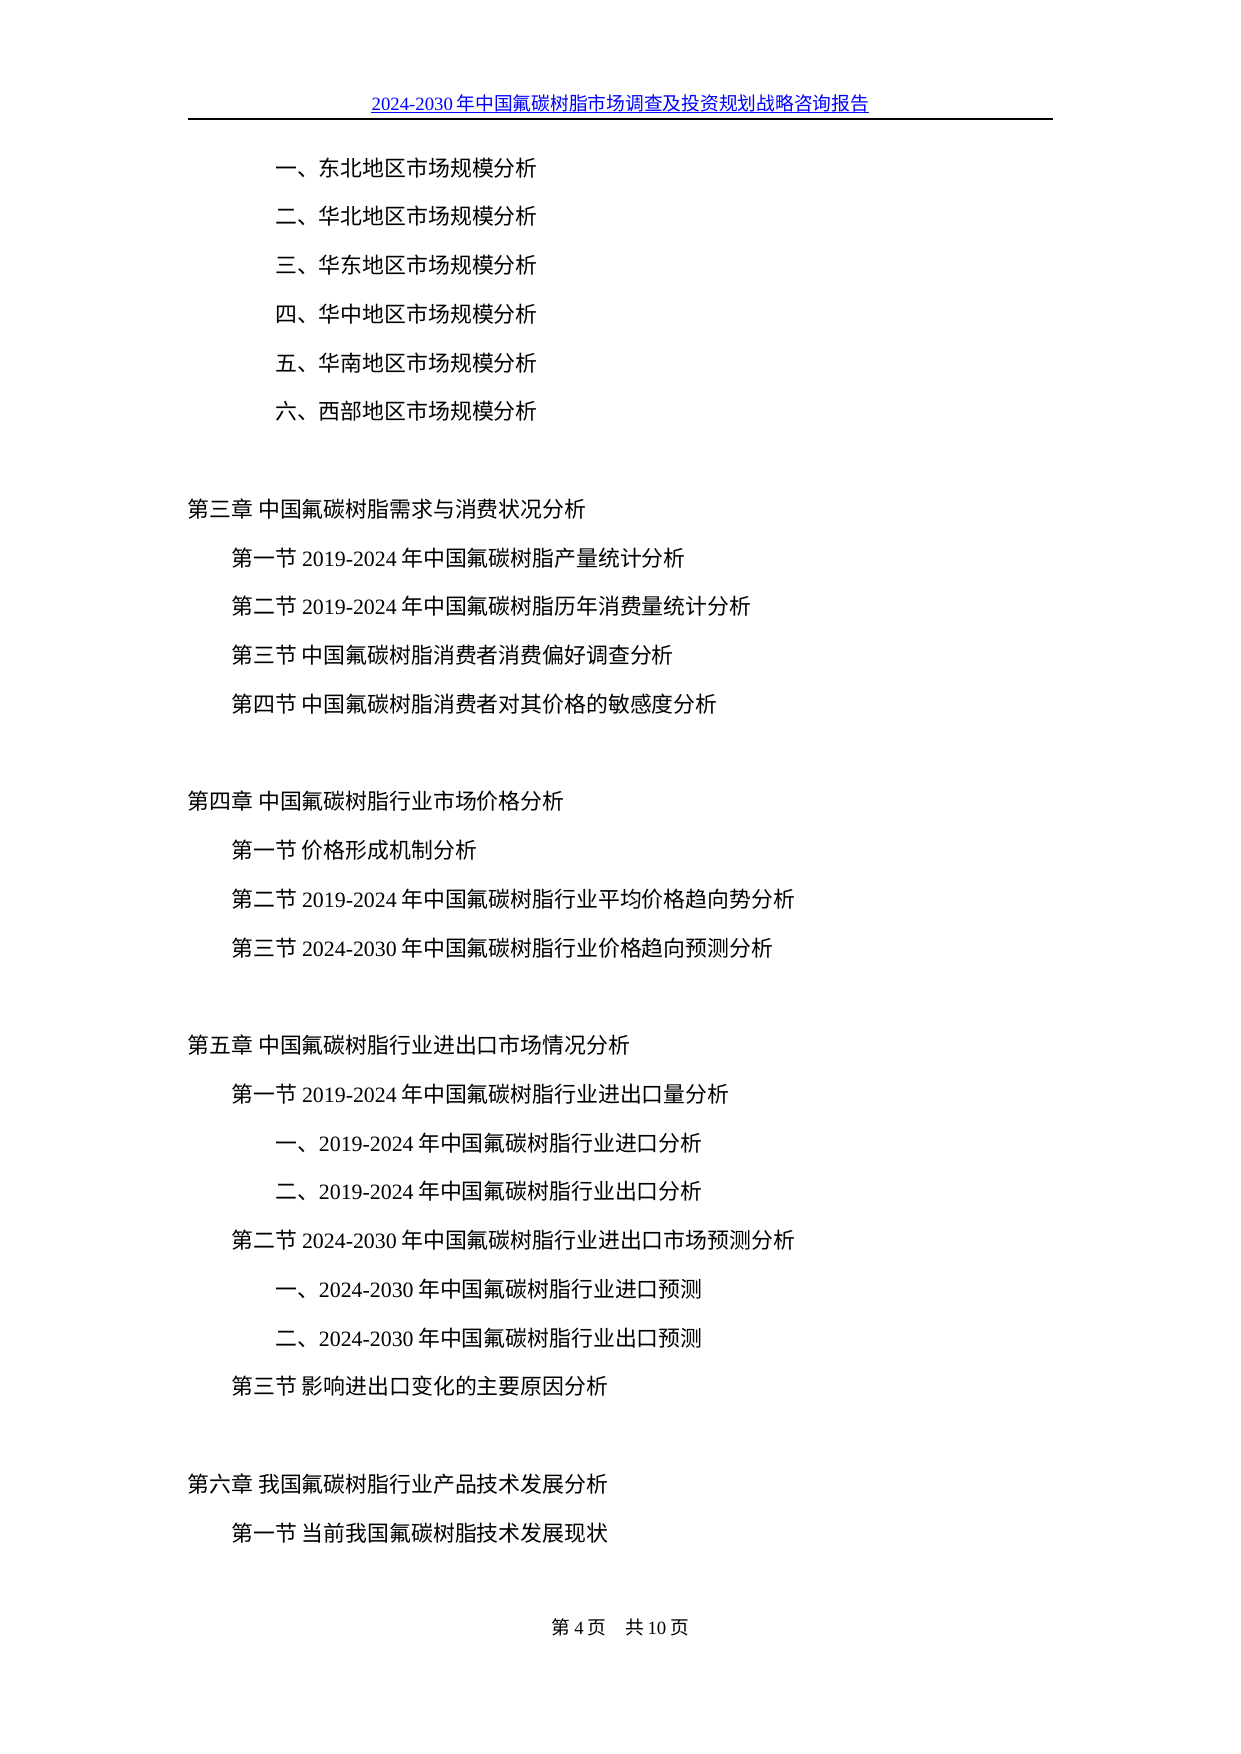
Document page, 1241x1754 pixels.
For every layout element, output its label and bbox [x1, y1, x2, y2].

text [187, 150, 1053, 1548]
